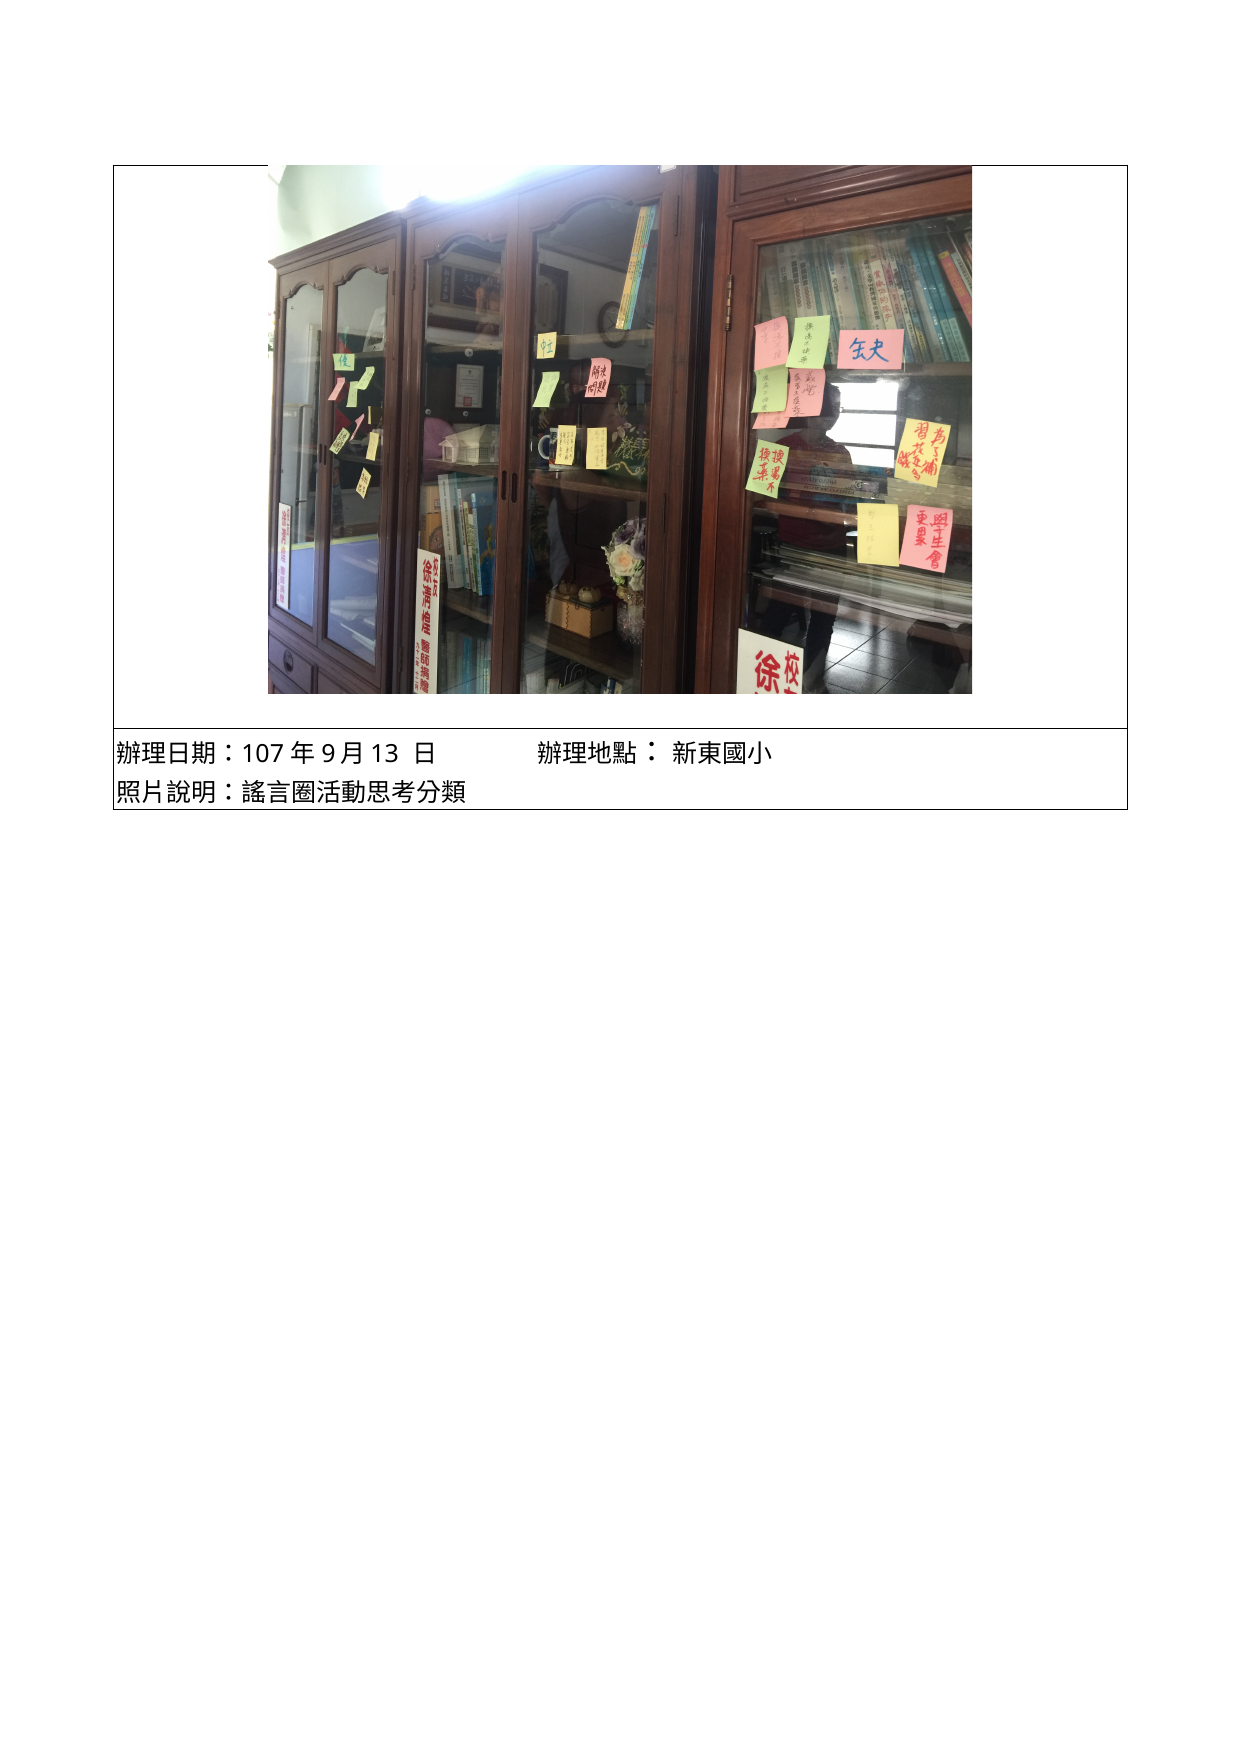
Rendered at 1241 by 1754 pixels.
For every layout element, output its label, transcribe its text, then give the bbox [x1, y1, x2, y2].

table_cell [114, 166, 1127, 728]
table_cell 辦理日期：107 年 9月13 日 辦理地點： 新東國小 照片說明：謠言圈活動思考分類 [114, 729, 1127, 809]
picture [268, 165, 973, 694]
